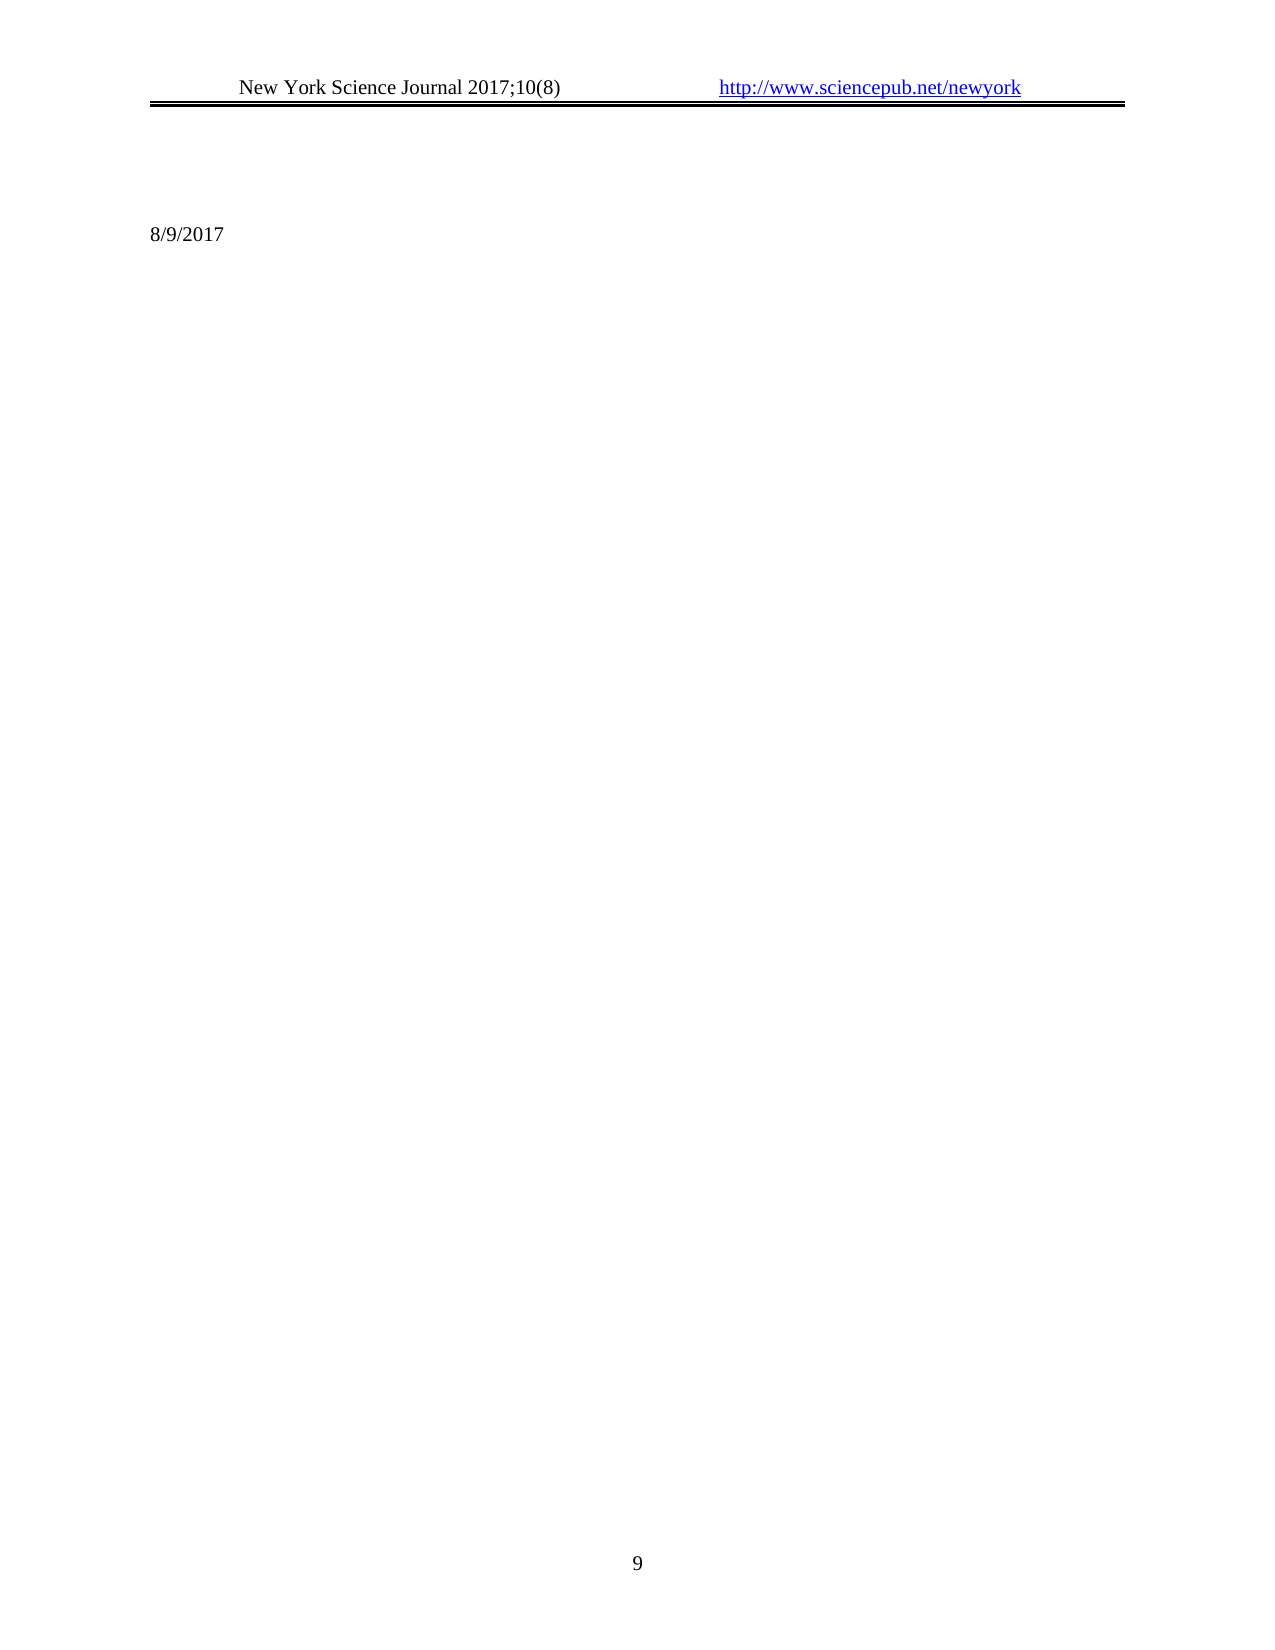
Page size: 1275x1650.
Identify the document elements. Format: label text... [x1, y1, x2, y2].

text 8/9/2017 [150, 222, 1125, 246]
